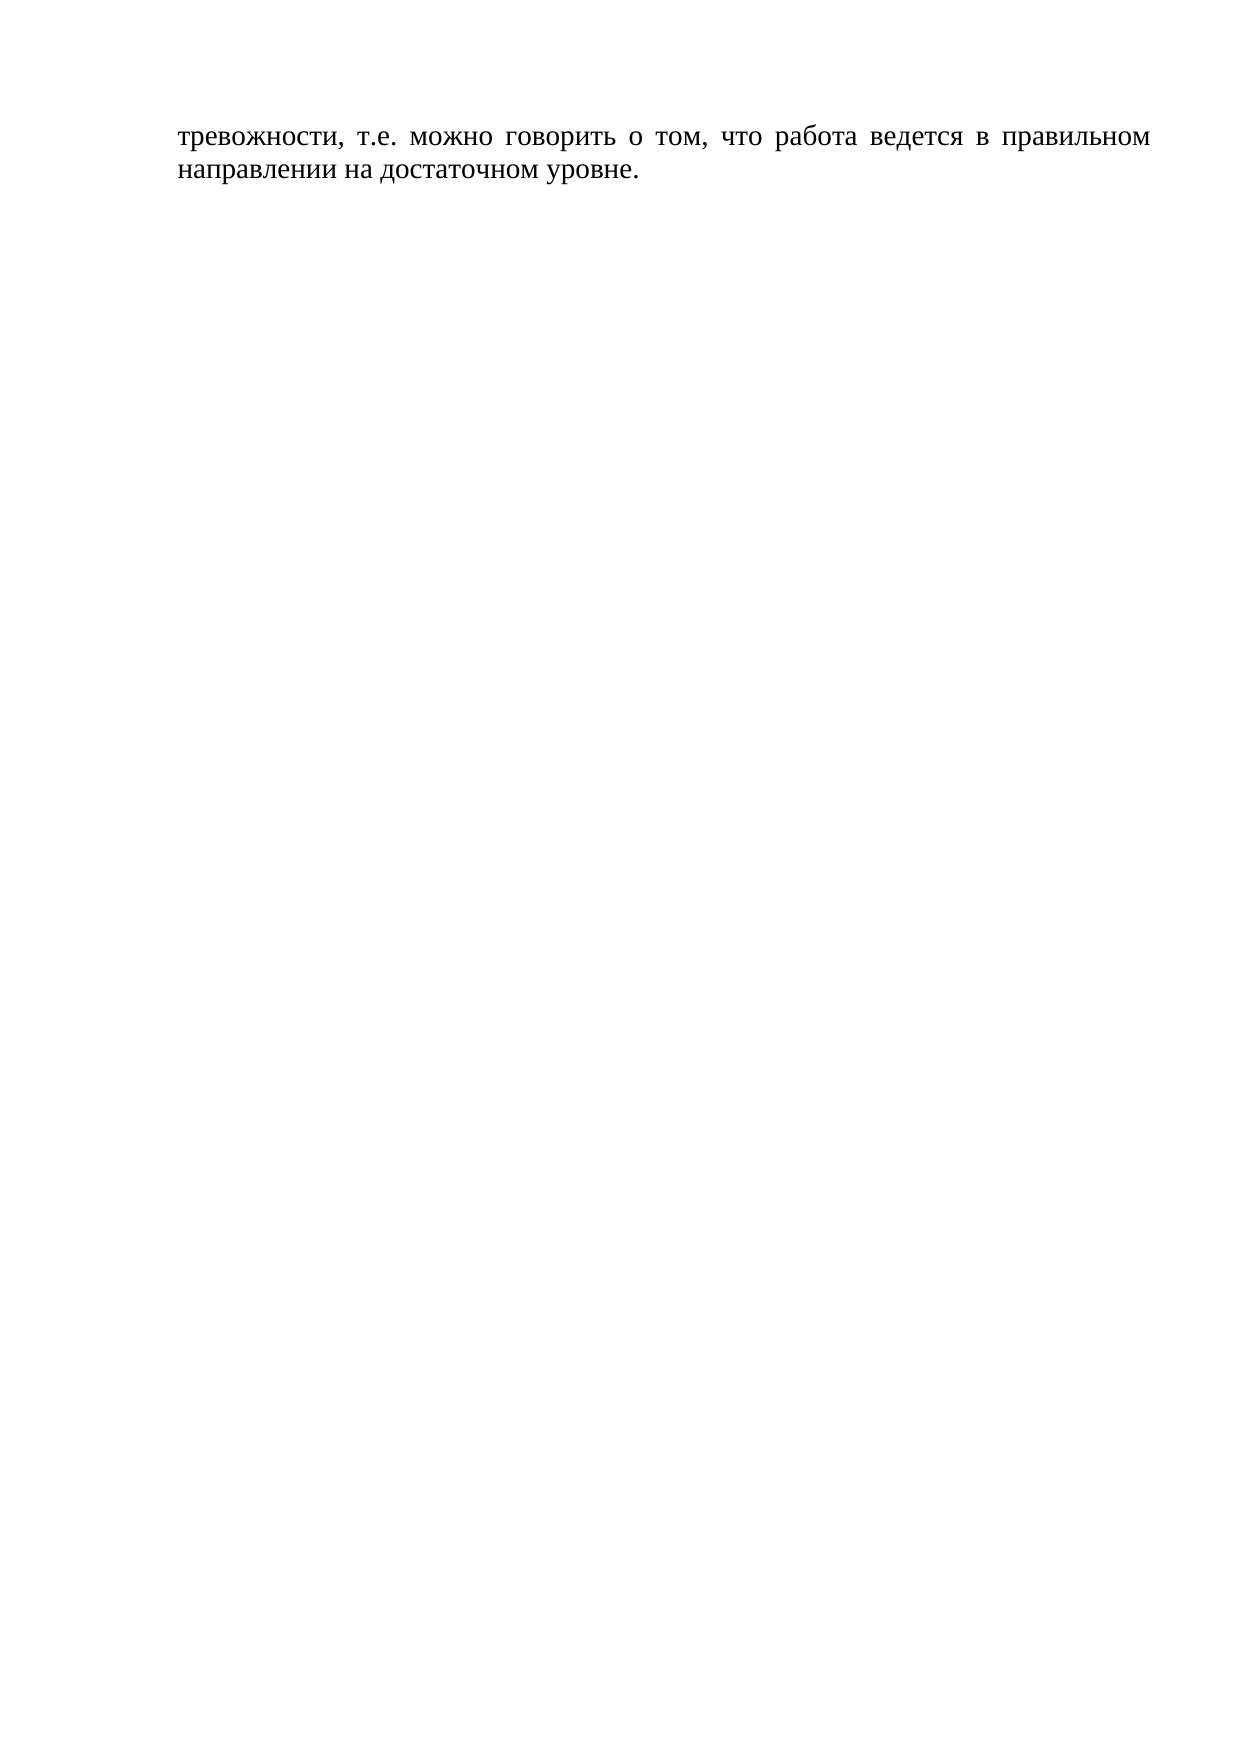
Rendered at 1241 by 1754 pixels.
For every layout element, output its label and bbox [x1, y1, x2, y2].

text [177, 118, 1152, 185]
